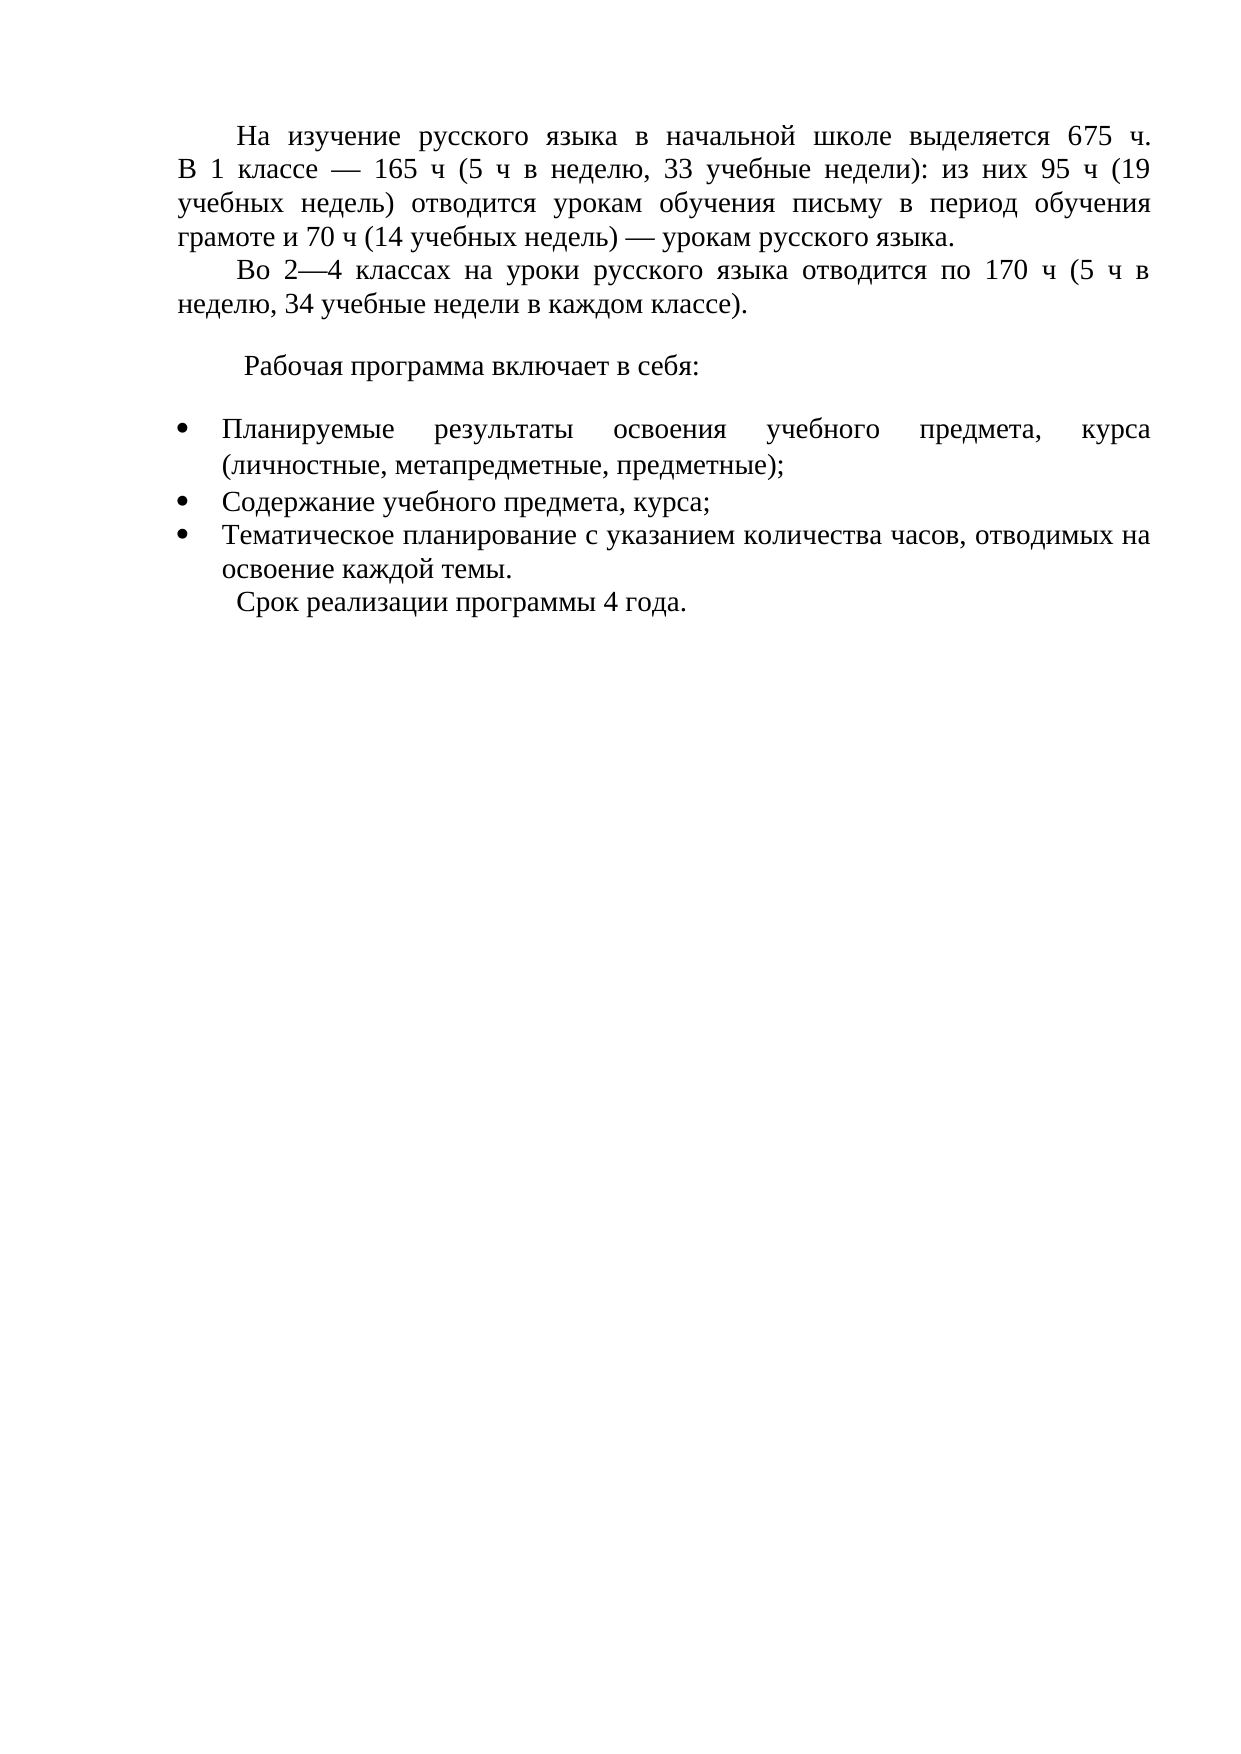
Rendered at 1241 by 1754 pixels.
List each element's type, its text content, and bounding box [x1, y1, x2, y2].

text Рабочая программа включает в себя: [177, 348, 1152, 382]
list Планируемые результаты освоения учебного предмета, курса (личностные, метапредметные, предметные); [177, 411, 1152, 481]
list Тематическое планирование с указанием количества часов, отводимых на освоение каждой темы. [177, 517, 1152, 584]
list Содержание учебного предмета, курса; [177, 484, 1152, 517]
text Во 2—4 классах на уроки русского языка отводится по 170 ч (5 ч в неделю, 34 учебные недели в каждом классе). [177, 252, 1152, 319]
text Срок реализации программы 4 года. [177, 584, 1152, 618]
text На изучение русского языка в начальной школе выделяется 675 ч. В 1 классе — 165 ч (5 ч в неделю, 33 учебные недели): из них 95 ч (19 учебных недель) отводится урокам обучения письму в период обучения грамоте и 70 ч (14 учебных недель) — урокам русского языка. [177, 118, 1152, 252]
